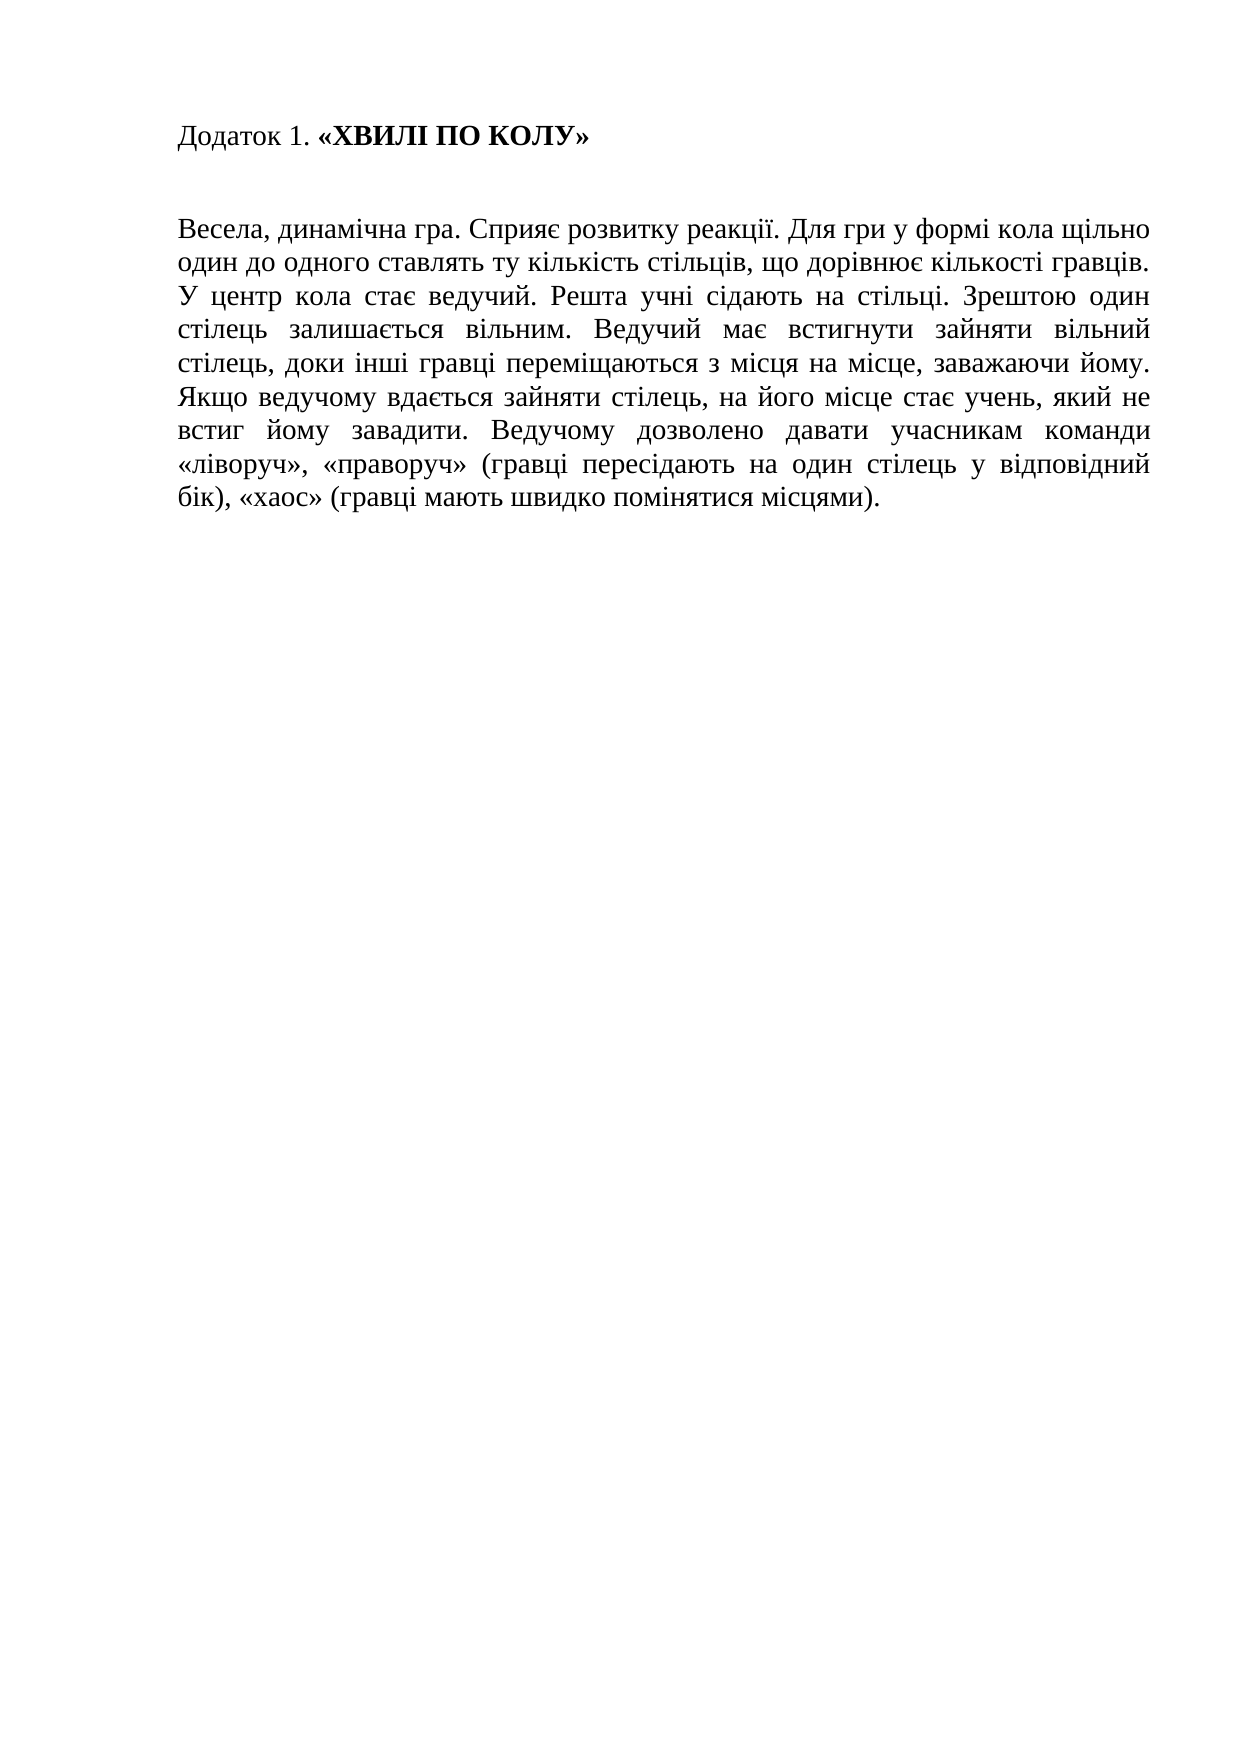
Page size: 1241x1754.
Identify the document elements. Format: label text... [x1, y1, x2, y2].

text Додаток 1. «ХВИЛІ ПО КОЛУ» [177, 118, 1152, 152]
text Весела, динамічна гра. Сприяє розвитку реакції. Для гри у формі кола щільно один до одного ставлять ту кількість стільців, що дорівнює кількості гравців. У центр кола стає ведучий. Решта учні сідають на стільці. Зрештою один стілець залишається вільним. Ведучий має встигнути зайняти вільний стілець, доки інші гравці переміщаються з місця на місце, заважаючи йому. Якщо ведучому вдається зайняти стілець, на його місце стає учень, який не встиг йому завадити. Ведучому дозволено давати учасникам команди «ліворуч», «праворуч» (гравці пересідають на один стілець у відповідний бік), «хаос» (гравці мають швидко помінятися місцями). [177, 177, 1152, 513]
